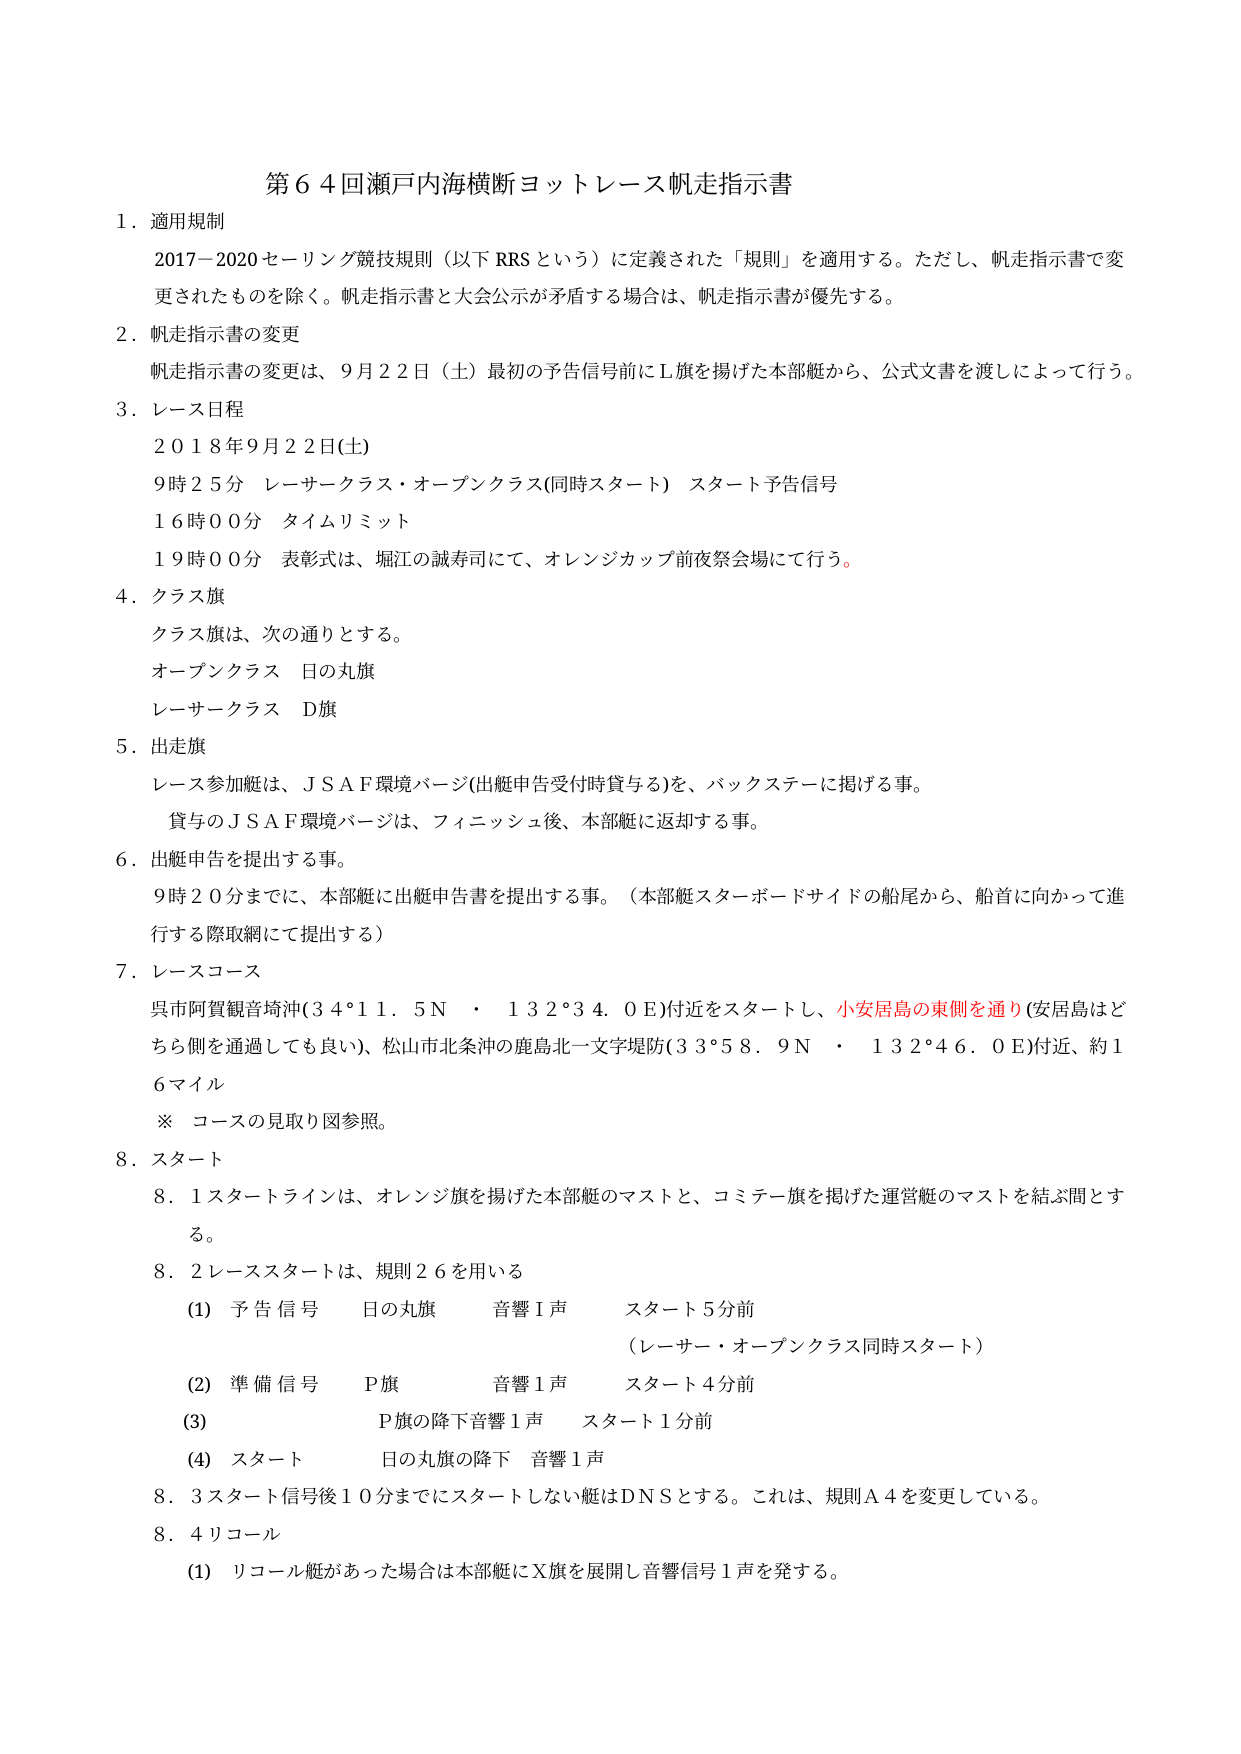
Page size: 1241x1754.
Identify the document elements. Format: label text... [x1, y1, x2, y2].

text ※ コースの見取り図参照。 [157, 1102, 1128, 1139]
text ９時２０分までに、本部艇に出艇申告書を提出する事。（本部艇スターボードサイドの船尾から、船首に向かって進行する際取網にて提出する） [112, 877, 1128, 952]
text クラス旗は、次の通りとする。 [112, 614, 1128, 652]
text レーサークラス Ｄ旗 [112, 689, 1128, 727]
text (1) リコール艇があった場合は本部艇にＸ旗を展開し音響信号１声を発する。 [131, 1552, 1128, 1589]
text (1) 予 告 信 号 日の丸旗 音響Ⅰ声 スタート５分前 [187, 1289, 1128, 1327]
text レース参加艇は、ＪＳＡＦ環境バージ(出艇申告受付時貸与る)を、バックステーに掲げる事。 [112, 764, 1128, 802]
text ５．出走旗 [112, 727, 1128, 764]
text ３．レース日程 [112, 389, 1128, 427]
text １．適用規制 [112, 202, 1128, 239]
text 呉市阿賀観音埼沖(３４°１１．５Ｎ ・ １３２°３4．０Ｅ)付近をスタートし、小安居島の東側を通り(安居島はどちら側を通過しても良い)、松山市北条沖の鹿島北一文字堤防(３３°５８．９Ｎ ・ １３２°４６．０Ｅ)付近、約１６マイル [112, 989, 1128, 1102]
text (3) Ｐ旗の降下音響１声 スタート１分前 [112, 1402, 1128, 1439]
text 2017－2020セーリング競技規則（以下RRSという）に定義された「規則」を適用する。ただし、帆走指示書で変更されたものを除く。帆走指示書と大会公示が矛盾する場合は、帆走指示書が優先する。 [154, 239, 1128, 314]
text ８．３スタート信号後１０分までにスタートしない艇はＤＮＳとする。これは、規則Ａ４を変更している。 [112, 1477, 1128, 1514]
text １９時００分 表彰式は、堀江の誠寿司にて、オレンジカップ前夜祭会場にて行う。 [112, 539, 1128, 577]
text (4) スタート 日の丸旗の降下 音響１声 [112, 1439, 1128, 1477]
text 貸与のＪＳＡＦ環境バージは、フィニッシュ後、本部艇に返却する事。 [112, 802, 1128, 839]
text (2) 準 備 信 号 Ｐ旗 音響１声 スタート４分前 [131, 1364, 1128, 1402]
text １６時００分 タイムリミット [112, 502, 1128, 539]
text ２．帆走指示書の変更 [112, 314, 1128, 352]
text 第６４回瀬戸内海横断ヨットレース帆走指示書 [112, 164, 1128, 202]
text ７．レースコース [112, 952, 1128, 989]
text ８．１スタートラインは、オレンジ旗を揚げた本部艇のマストと、コミテー旗を掲げた運営艇のマストを結ぶ間とする。 [150, 1177, 1128, 1252]
text ８．スタート [112, 1139, 1128, 1177]
text ８．２レーススタートは、規則２６を用いる [112, 1252, 1128, 1289]
text ８．４リコール [112, 1514, 1128, 1552]
text （レーサー・オープンクラス同時スタート） [187, 1327, 1128, 1364]
text ２０１８年９月２２日(土) [112, 427, 1128, 464]
text ４．クラス旗 [112, 577, 1128, 614]
text ６．出艇申告を提出する事。 [112, 839, 1128, 877]
text オープンクラス 日の丸旗 [112, 652, 1128, 689]
text ９時２５分 レーサークラス・オープンクラス(同時スタート) スタート予告信号 [112, 464, 1128, 502]
text 帆走指示書の変更は、９月２２日（土）最初の予告信号前にＬ旗を揚げた本部艇から、公式文書を渡しによって行う。 [112, 352, 1128, 389]
